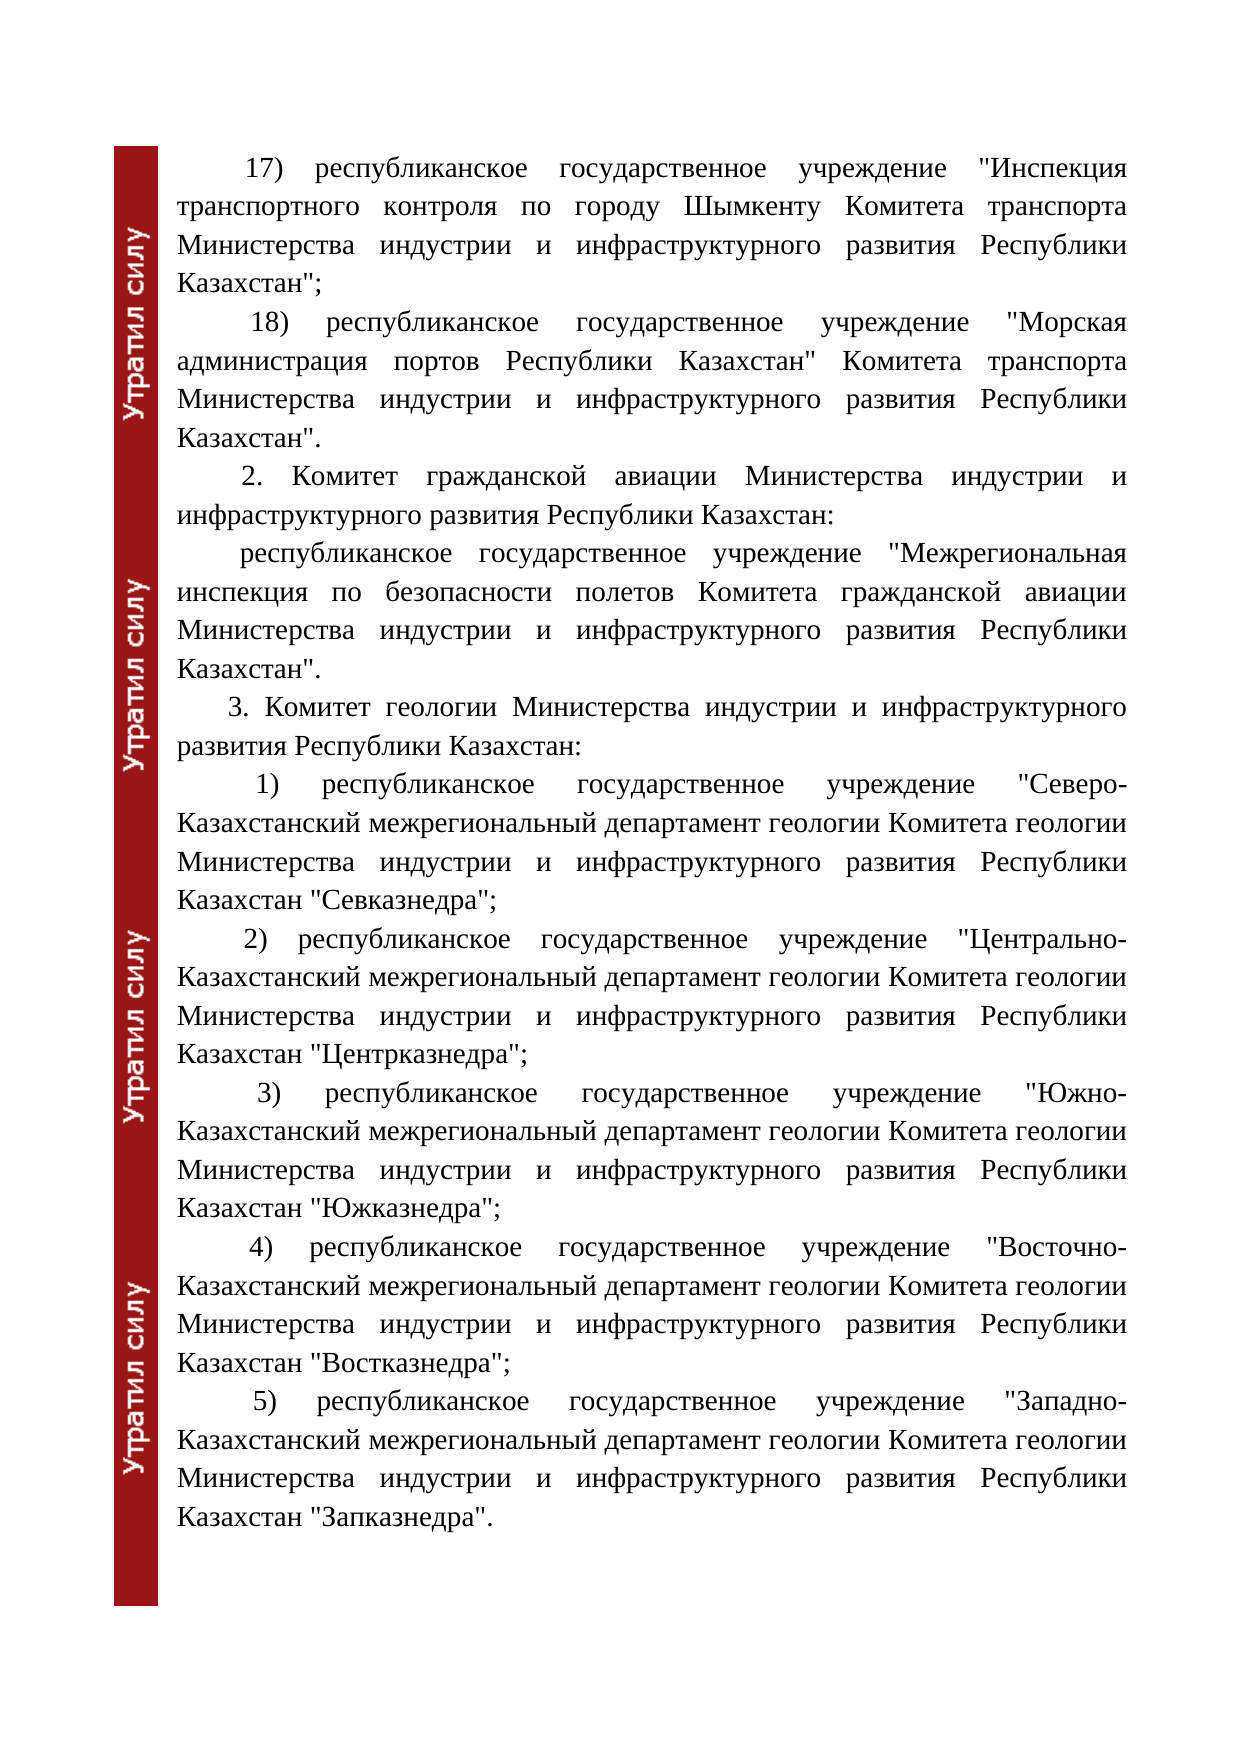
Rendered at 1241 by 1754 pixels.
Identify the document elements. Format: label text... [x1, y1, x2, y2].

picture [114, 453, 158, 458]
picture [114, 1224, 158, 1229]
picture [114, 1532, 158, 1606]
picture [114, 146, 158, 150]
text республиканское государственное учреждение "Межрегиональная инспекция по безопасности полетов Комитета гражданской авиации Министерства индустрии и инфраструктурного развития Республики Казахстан". [112, 535, 1128, 684]
text 2) республиканское государственное учреждение "Центрально-Казахстанский межрегиональный департамент геологии Комитета геологии Министерства индустрии и инфраструктурного развития Республики Казахстан "Центрказнедра"; [112, 921, 1128, 1070]
text 3) республиканское государственное учреждение "Южно-Казахстанский межрегиональный департамент геологии Комитета геологии Министерства индустрии и инфраструктурного развития Республики Казахстан "Южказнедра"; [112, 1075, 1128, 1224]
picture [114, 762, 158, 767]
text 2. Комитет гражданской авиации Министерства индустрии и инфраструктурного развития Республики Казахстан: [112, 458, 1128, 530]
text 17) республиканское государственное учреждение "Инспекция транспортного контроля по городу Шымкенту Комитета транспорта Министерства индустрии и инфраструктурного развития Республики Казахстан"; [112, 150, 1128, 299]
picture [114, 684, 158, 689]
picture [114, 1378, 158, 1383]
text 1) республиканское государственное учреждение "Северо-Казахстанский межрегиональный департамент геологии Комитета геологии Министерства индустрии и инфраструктурного развития Республики Казахстан "Севказнедра"; [112, 767, 1128, 916]
text 18) республиканское государственное учреждение "Морская администрация портов Республики Казахстан" Комитета транспорта Министерства индустрии и инфраструктурного развития Республики Казахстан". [112, 304, 1128, 453]
picture [114, 1070, 158, 1075]
text 5) республиканское государственное учреждение "Западно-Казахстанский межрегиональный департамент геологии Комитета геологии Министерства индустрии и инфраструктурного развития Республики Казахстан "Запказнедра". [112, 1383, 1128, 1532]
picture [114, 530, 158, 535]
picture [114, 916, 158, 921]
text 3. Комитет геологии Министерства индустрии и инфраструктурного развития Республики Казахстан: [112, 689, 1128, 762]
picture [114, 299, 158, 304]
text 4) республиканское государственное учреждение "Восточно-Казахстанский межрегиональный департамент геологии Комитета геологии Министерства индустрии и инфраструктурного развития Республики Казахстан "Востказнедра"; [112, 1229, 1128, 1378]
